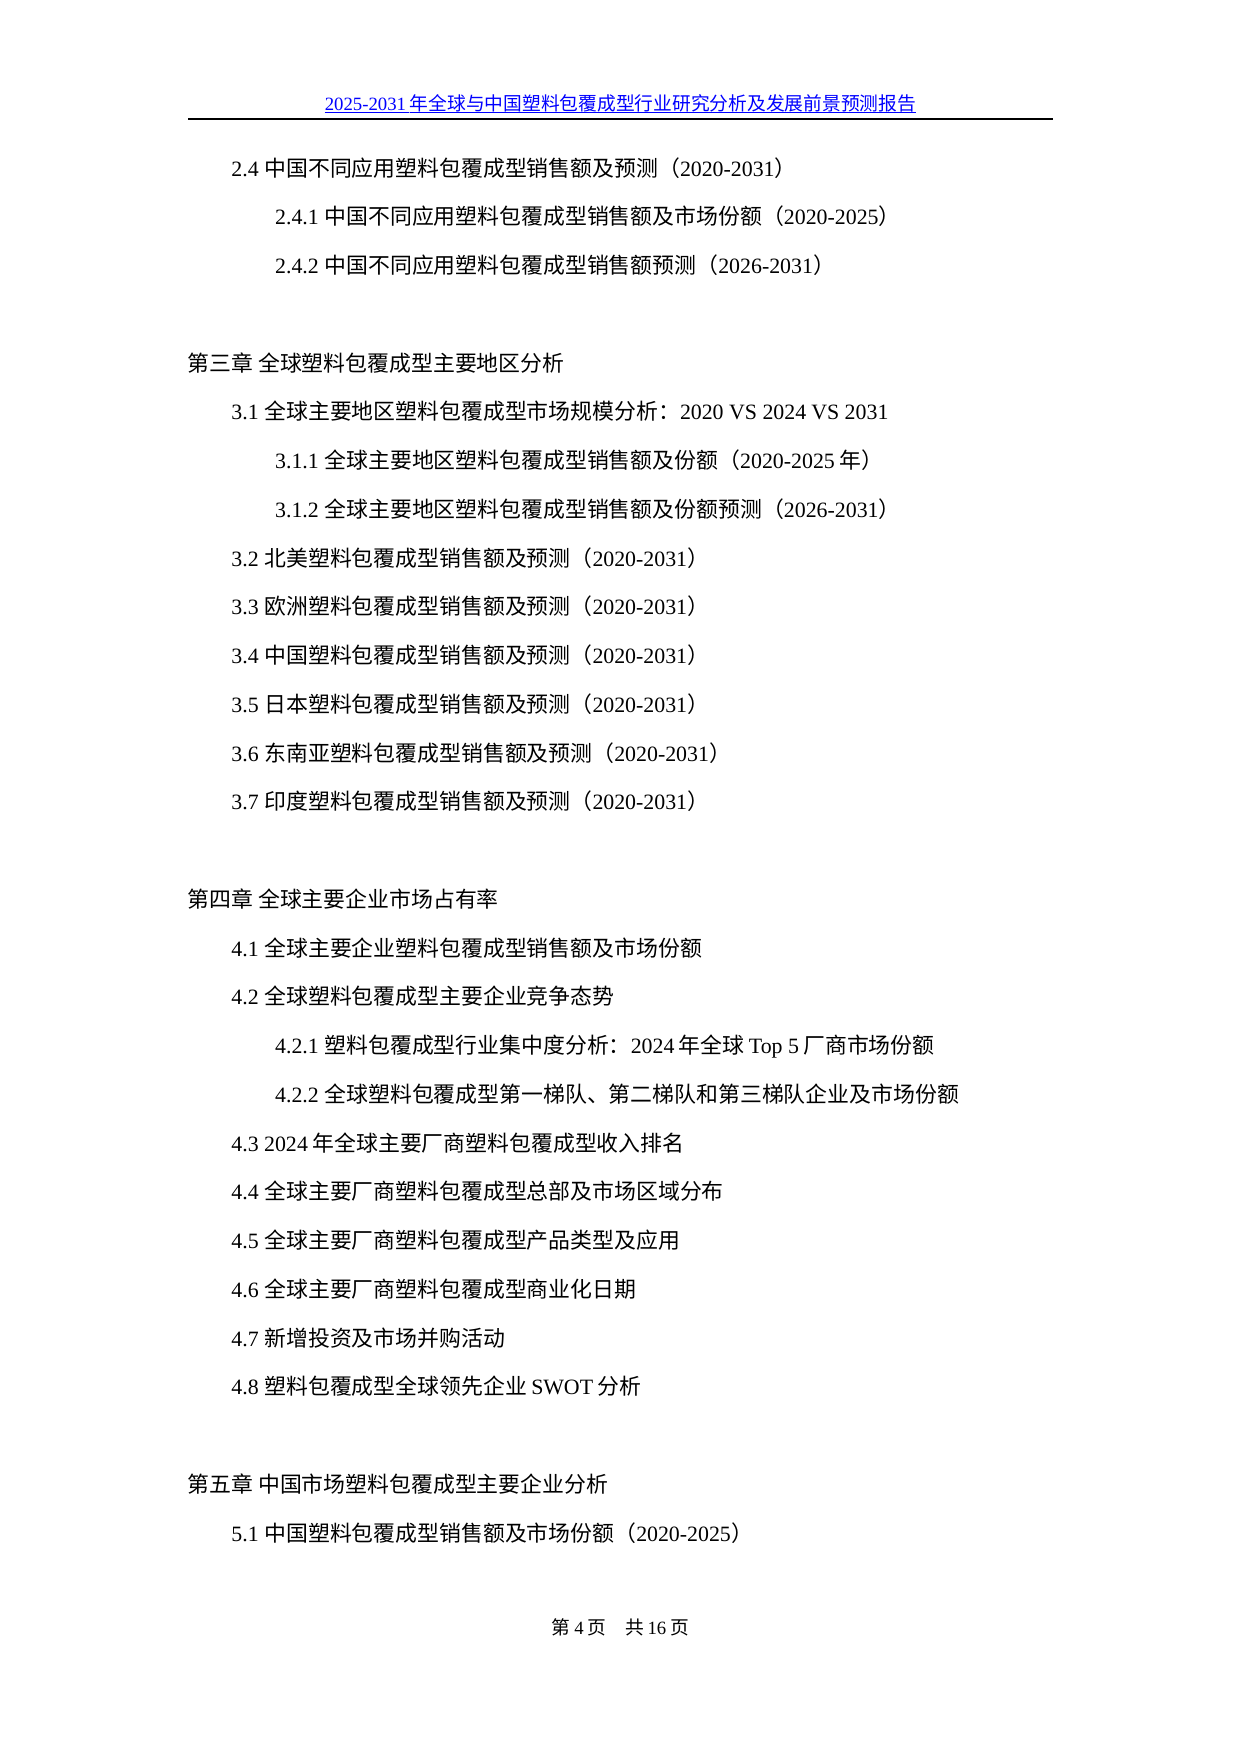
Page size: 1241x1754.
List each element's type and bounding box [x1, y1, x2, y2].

text [187, 150, 1053, 1548]
